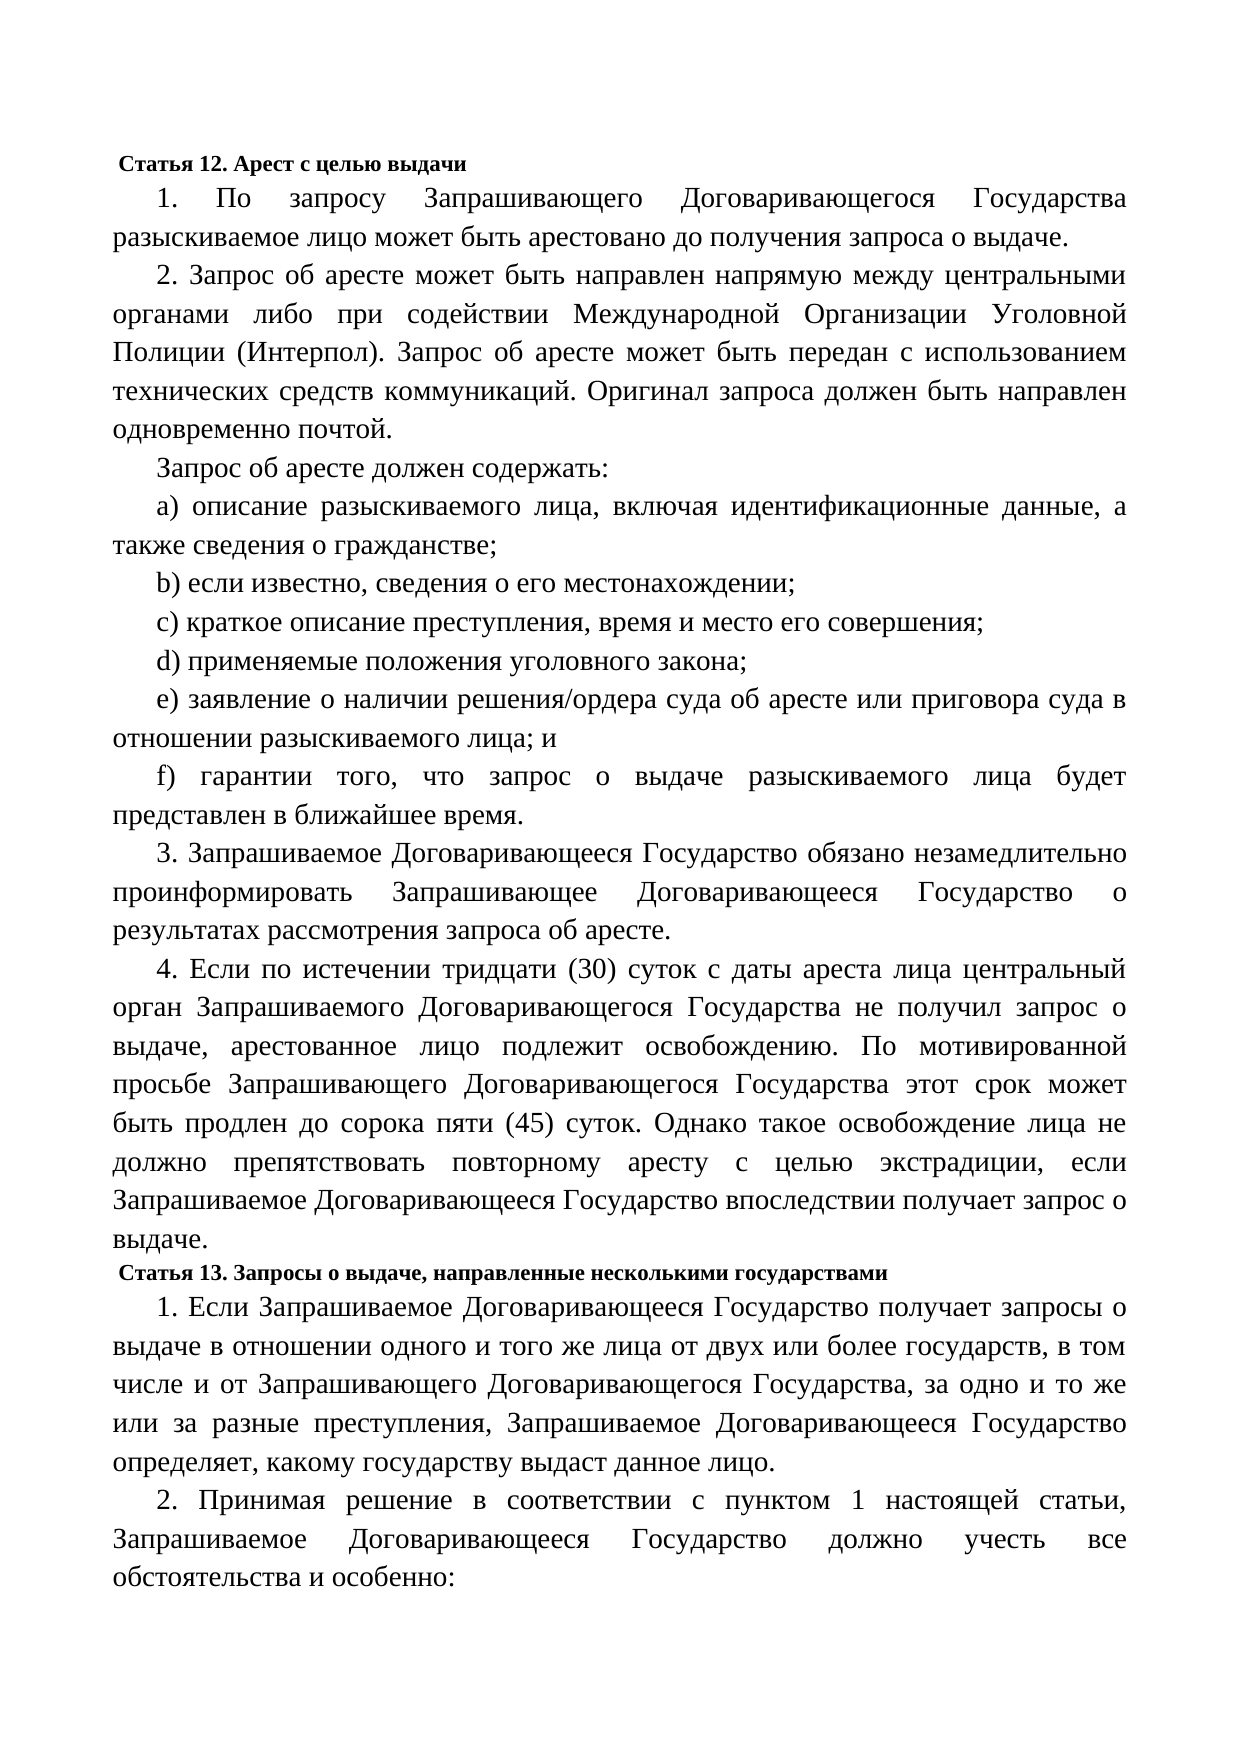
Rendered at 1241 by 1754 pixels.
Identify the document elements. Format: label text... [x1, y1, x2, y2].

text 4. Если по истечении тридцати (30) суток с даты ареста лица центральный орган Запрашиваемого Договаривающегося Государства не получил запрос о выдаче, арестованное лицо подлежит освобождению. По мотивированной просьбе Запрашивающего Договаривающегося Государства этот срок может быть продлен до сорока пяти (45) суток. Однако такое освобождение лица не должно препятствовать повторному аресту с целью экстрадиции, если Запрашиваемое Договаривающееся Государство впоследствии получает запрос о выдаче. [112, 951, 1128, 1254]
text 2. Запрос об аресте может быть направлен напрямую между центральными органами либо при содействии Международной Организации Уголовной Полиции (Интерпол). Запрос об аресте может быть передан с использованием технических средств коммуникаций. Оригинал запроса должен быть направлен одновременно почтой. [112, 257, 1128, 445]
text d) применяемые положения уголовного закона; [112, 643, 1128, 676]
text 1. По запросу Запрашивающего Договаривающегося Государства разыскиваемое лицо может быть арестовано до получения запроса о выдаче. [112, 180, 1128, 252]
text e) заявление о наличии решения/ордера суда об аресте или приговора суда в отношении разыскиваемого лица; и [112, 681, 1128, 753]
text c) краткое описание преступления, время и место его совершения; [112, 604, 1128, 638]
text Статья 13. Запросы о выдаче, направленные несколькими государствами [112, 1259, 1128, 1286]
text 2. Принимая решение в соответствии с пунктом 1 настоящей статьи, Запрашиваемое Договаривающееся Государство должно учесть все обстоятельства и особенно: [112, 1482, 1128, 1593]
text Запрос об аресте должен содержать: [112, 450, 1128, 483]
text a) описание разыскиваемого лица, включая идентификационные данные, а также сведения о гражданстве; [112, 488, 1128, 561]
text Статья 12. Арест с целью выдачи [112, 150, 1128, 176]
text 1. Если Запрашиваемое Договаривающееся Государство получает запросы о выдаче в отношении одного и того же лица от двух или более государств, в том числе и от Запрашивающего Договаривающегося Государства, за одно и то же или за разные преступления, Запрашиваемое Договаривающееся Государство определяет, какому государству выдаст данное лицо. [112, 1289, 1128, 1477]
text f) гарантии того, что запрос о выдаче разыскиваемого лица будет представлен в ближайшее время. [112, 758, 1128, 830]
text b) если известно, сведения о его местонахождении; [112, 566, 1128, 599]
text 3. Запрашиваемое Договаривающееся Государство обязано незамедлительно проинформировать Запрашивающее Договаривающееся Государство о результатах рассмотрения запроса об аресте. [112, 835, 1128, 946]
